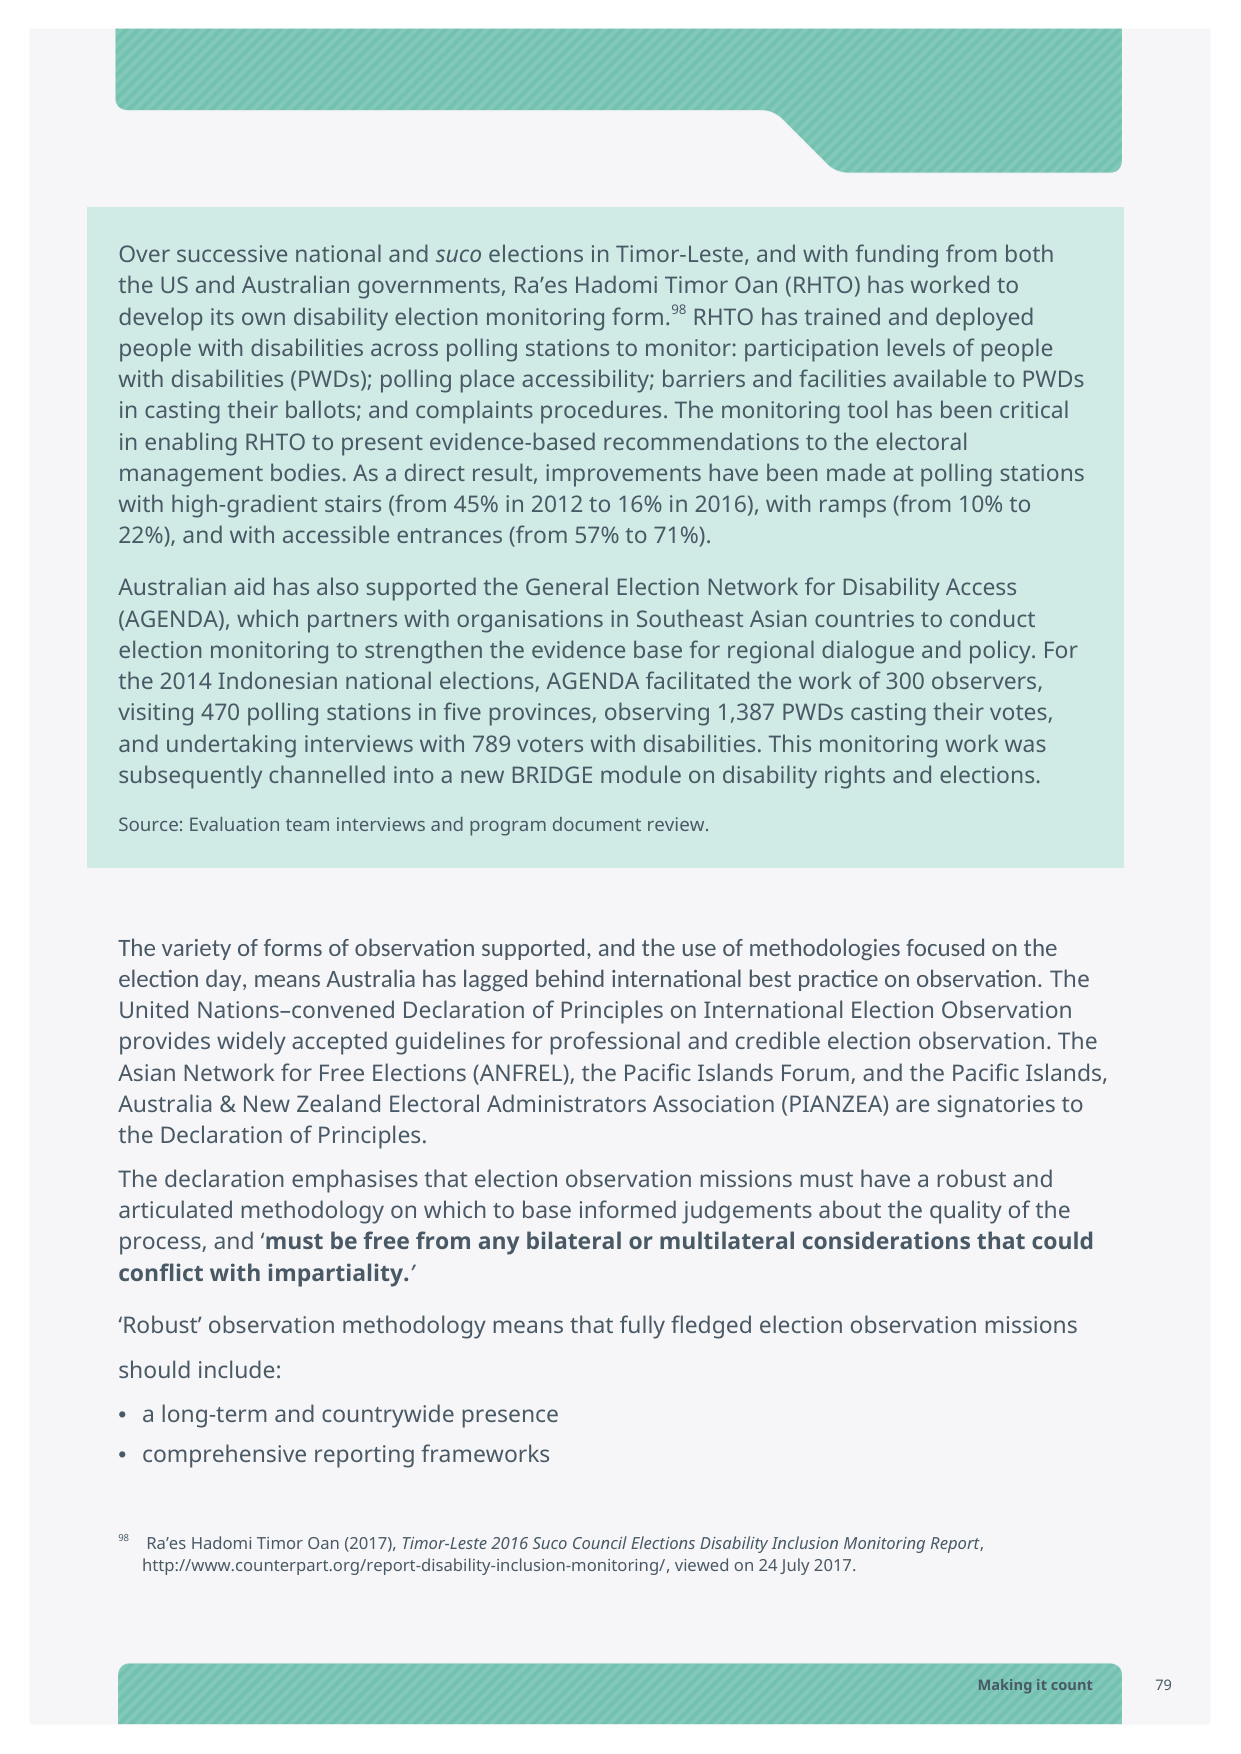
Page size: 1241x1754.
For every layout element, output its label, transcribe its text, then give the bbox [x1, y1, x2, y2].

text Over successive national and suco elections in Timor-Leste, and with funding from both the US and Australian governments, Ra’es Hadomi Timor Oan (RHTO) has worked to develop its own disability election monitoring form. RHTO has trained and deployed people with disabilities across polling stations to monitor: participation levels of people with disabilities (PWDs); polling place accessibility; barriers and facilities available to PWDs in casting their ballots; and complaints procedures. The monitoring tool has been critical in enabling RHTO to present evidence-based recommendations to the electoral management bodies. As a direct result, improvements have been made at polling stations with high-gradient stairs (from 45% in 2012 to 16% in 2016), with ramps (from 10% to 22%), and with accessible entrances (from 57% to 71%). [89, 209, 1122, 540]
picture [0, 0, 1240, 1754]
text The declaration emphasises that election observation missions must have a robust and articulated methodology on which to base informed judgements about the quality of the process, and ‘must be free from any bilateral or multilateral considerations that could conflict with impartiality.’ [118, 1163, 1122, 1288]
text The variety of forms of observation supported, and the use of methodologies focused on the election day, means Australia has lagged behind international best practice on observation. The United Nations–convened Declaration of Principles on International Election Observation provides widely accepted guidelines for professional and credible election observation. The Asian Network for Free Elections (ANFREL), the Pacific Islands Forum, and the Pacific Islands, Australia & New Zealand Electoral Administrators Association (PIANZEA) are signatories to the Declaration of Principles. [118, 932, 1122, 1150]
list a long-term and countrywide presence [118, 1398, 1122, 1429]
text ‘Robust’ observation methodology means that fully fledged election observation missions should include: [118, 1294, 1122, 1386]
text Source: Evaluation team interviews and program document review. [89, 780, 1122, 866]
list comprehensive reporting frameworks [118, 1438, 1122, 1469]
text Australian aid has also supported the General Election Network for Disability Access (AGENDA), which partners with organisations in Southeast Asian countries to conduct election monitoring to strengthen the evidence base for regional dialogue and policy. For the 2014 Indonesian national elections, AGENDA facilitated the work of 300 observers, visiting 470 polling stations in five provinces, observing 1,387 PWDs casting their votes, and undertaking interviews with 789 voters with disabilities. This monitoring work was subsequently channelled into a new BRIDGE module on disability rights and elections. [89, 540, 1122, 780]
